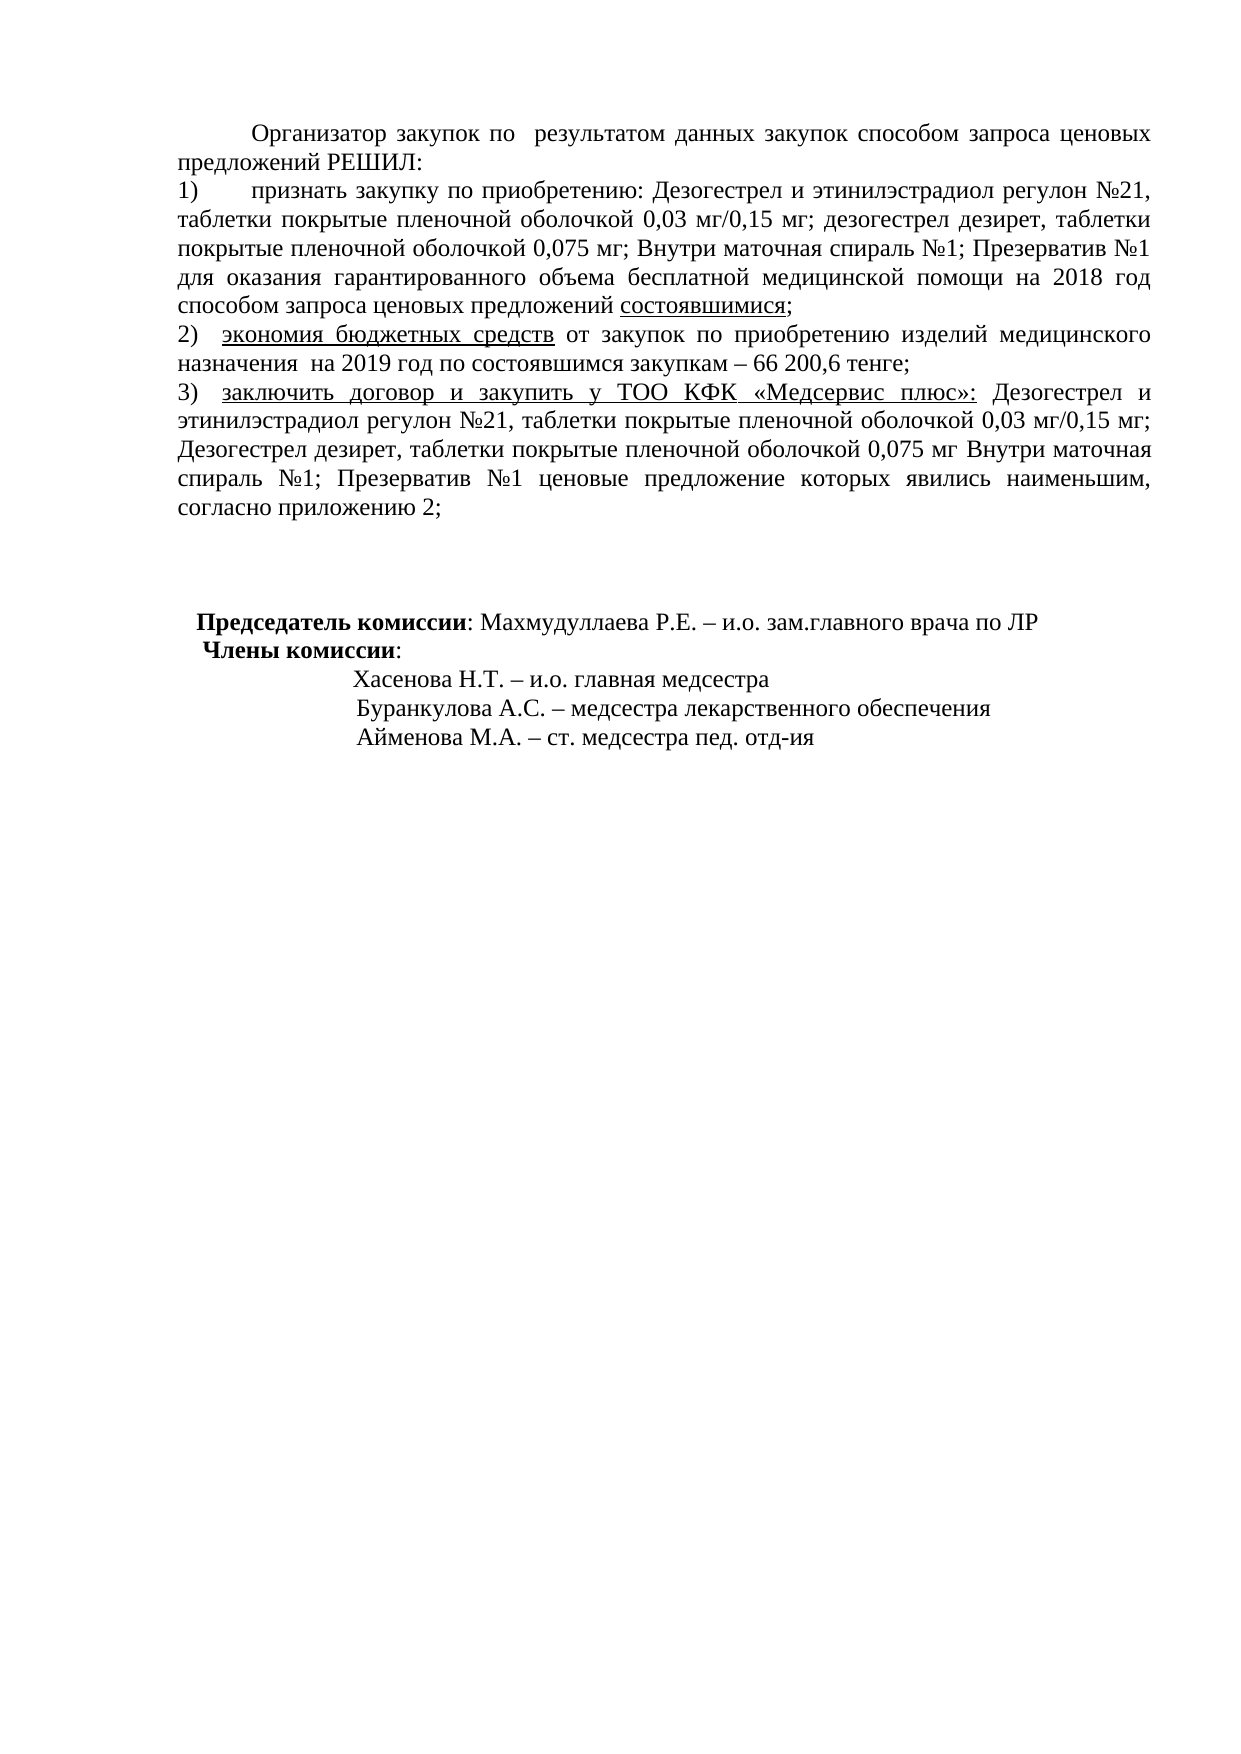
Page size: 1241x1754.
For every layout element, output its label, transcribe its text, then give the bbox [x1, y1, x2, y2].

list Хасенова Н.Т. – и.о. главная медсестра [252, 664, 1152, 693]
text Председатель комиссии: Махмудуллаева Р.Е. – и.о. зам.главного врача по ЛР [177, 607, 1152, 636]
list Айменова М.А. – ст. медсестра пед. отд-ия [252, 722, 1152, 751]
list Члены комиссии: [177, 636, 1152, 664]
list экономия бюджетных средств от закупок по приобретению изделий медицинского назначения на 2019 год по состоявшимся закупкам – 66 200,6 тенге; [177, 319, 1152, 377]
list заключить договор и закупить у ТОО КФК «Медсервис плюс»: Дезогестрел и этинилэстрадиол регулон №21, таблетки покрытые пленочной оболочкой 0,03 мг/0,15 мг; Дезогестрел дезирет, таблетки покрытые пленочной оболочкой 0,075 мг Внутри маточная спираль №1; Презерватив №1 ценовые предложение которых явились наименьшим, согласно приложению 2; [177, 377, 1152, 521]
list Буранкулова А.С. – медсестра лекарственного обеспечения [252, 693, 1152, 722]
text Организатор закупок по результатом данных закупок способом запроса ценовых предложений РЕШИЛ: [177, 118, 1152, 176]
list признать закупку по приобретению: Дезогестрел и этинилэстрадиол регулон №21, таблетки покрытые пленочной оболочкой 0,03 мг/0,15 мг; дезогестрел дезирет, таблетки покрытые пленочной оболочкой 0,075 мг; Внутри маточная спираль №1; Презерватив №1 для оказания гарантированного объема бесплатной медицинской помощи на 2018 год способом запроса ценовых предложений состоявшимися; [177, 176, 1152, 319]
